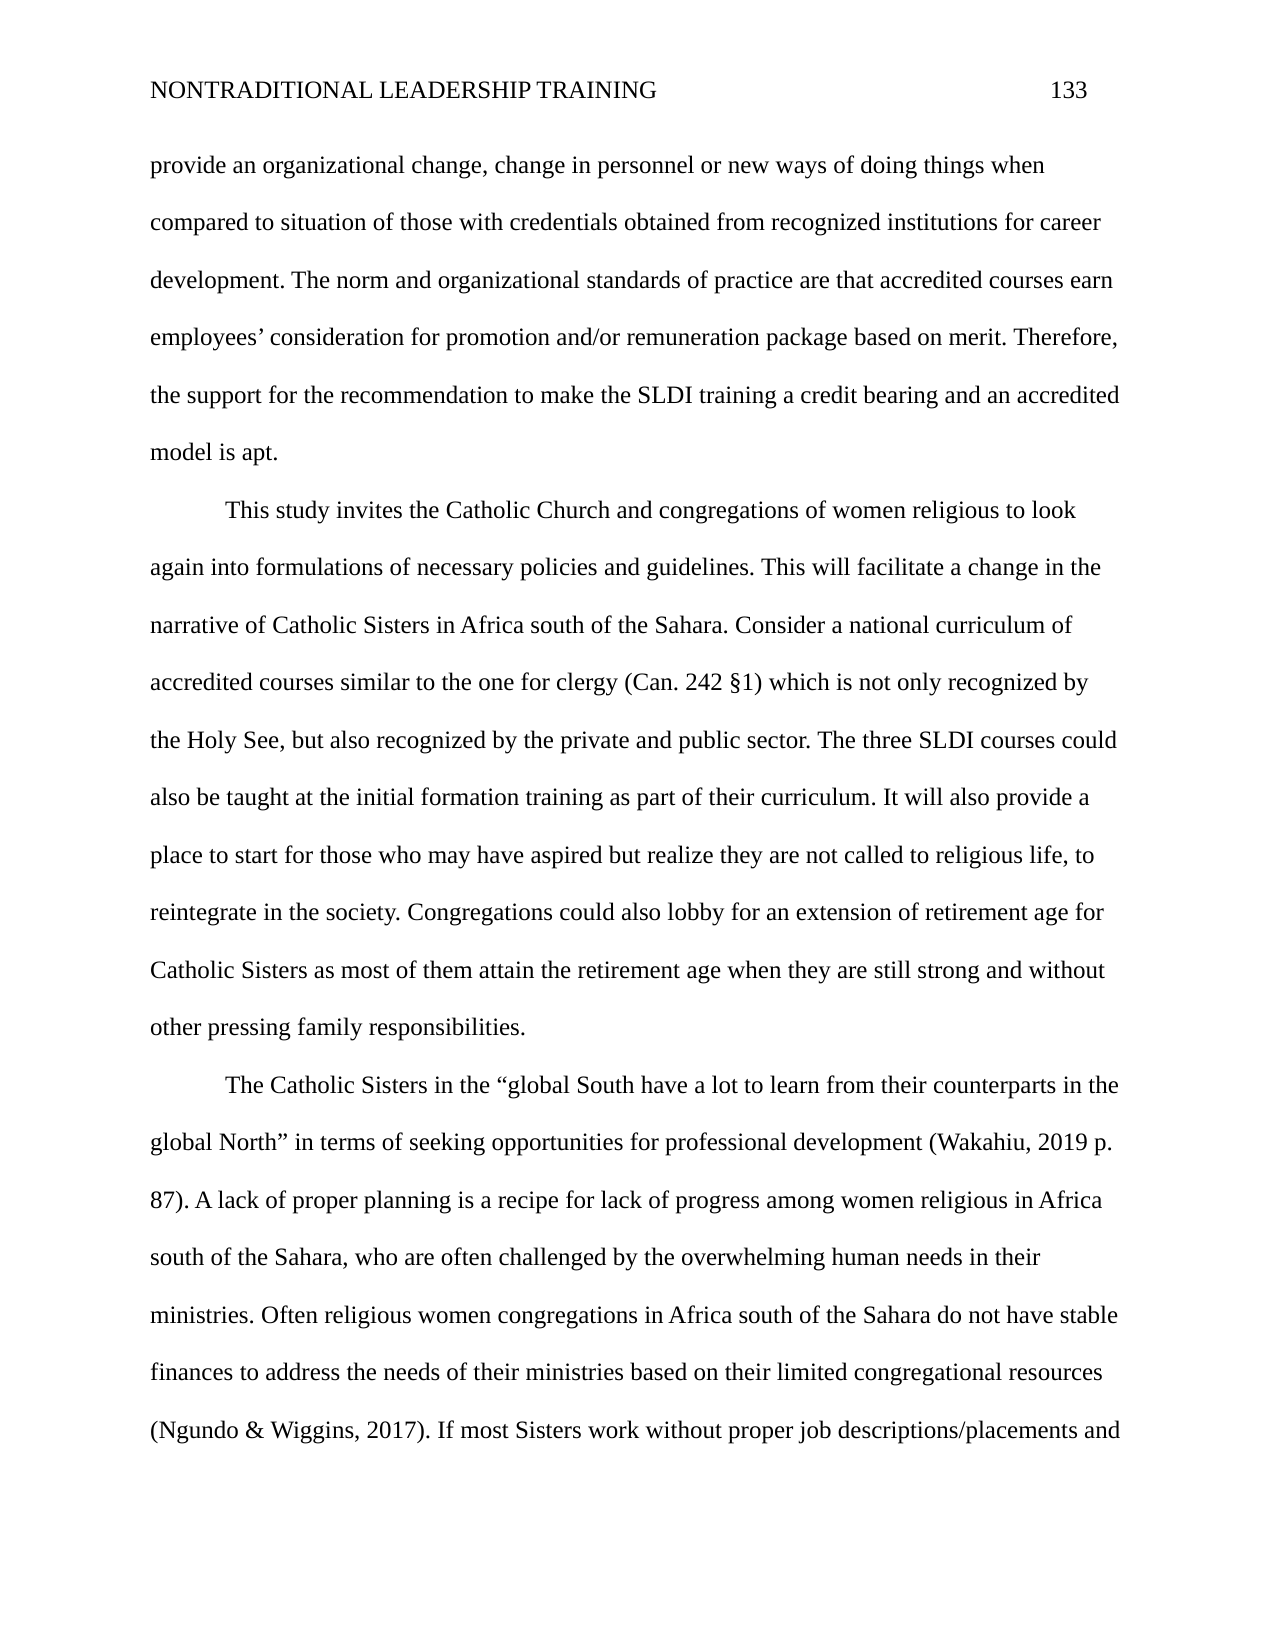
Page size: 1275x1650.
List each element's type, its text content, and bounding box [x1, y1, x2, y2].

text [150, 150, 1125, 466]
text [150, 1070, 1125, 1444]
text This study invites the Catholic Church and congregations of women religious to look again into formulations of necessary policies and guidelines. This will facilitate a change in the narrative of Catholic Sisters in Africa south of the Sahara. Consider a national curriculum of accredited courses similar to the one for clergy (Can. 242 §1) which is not only recognized by the Holy See, but also recognized by the private and public sector. The three SLDI courses could also be taught at the initial formation training as part of their curriculum. It will also provide a place to start for those who may have aspired but realize they are not called to religious life, to reintegrate in the society. Congregations could also lobby for an extension of retirement age for Catholic Sisters as most of them attain the retirement age when they are still strong and without other pressing family responsibilities. [150, 495, 1125, 1041]
